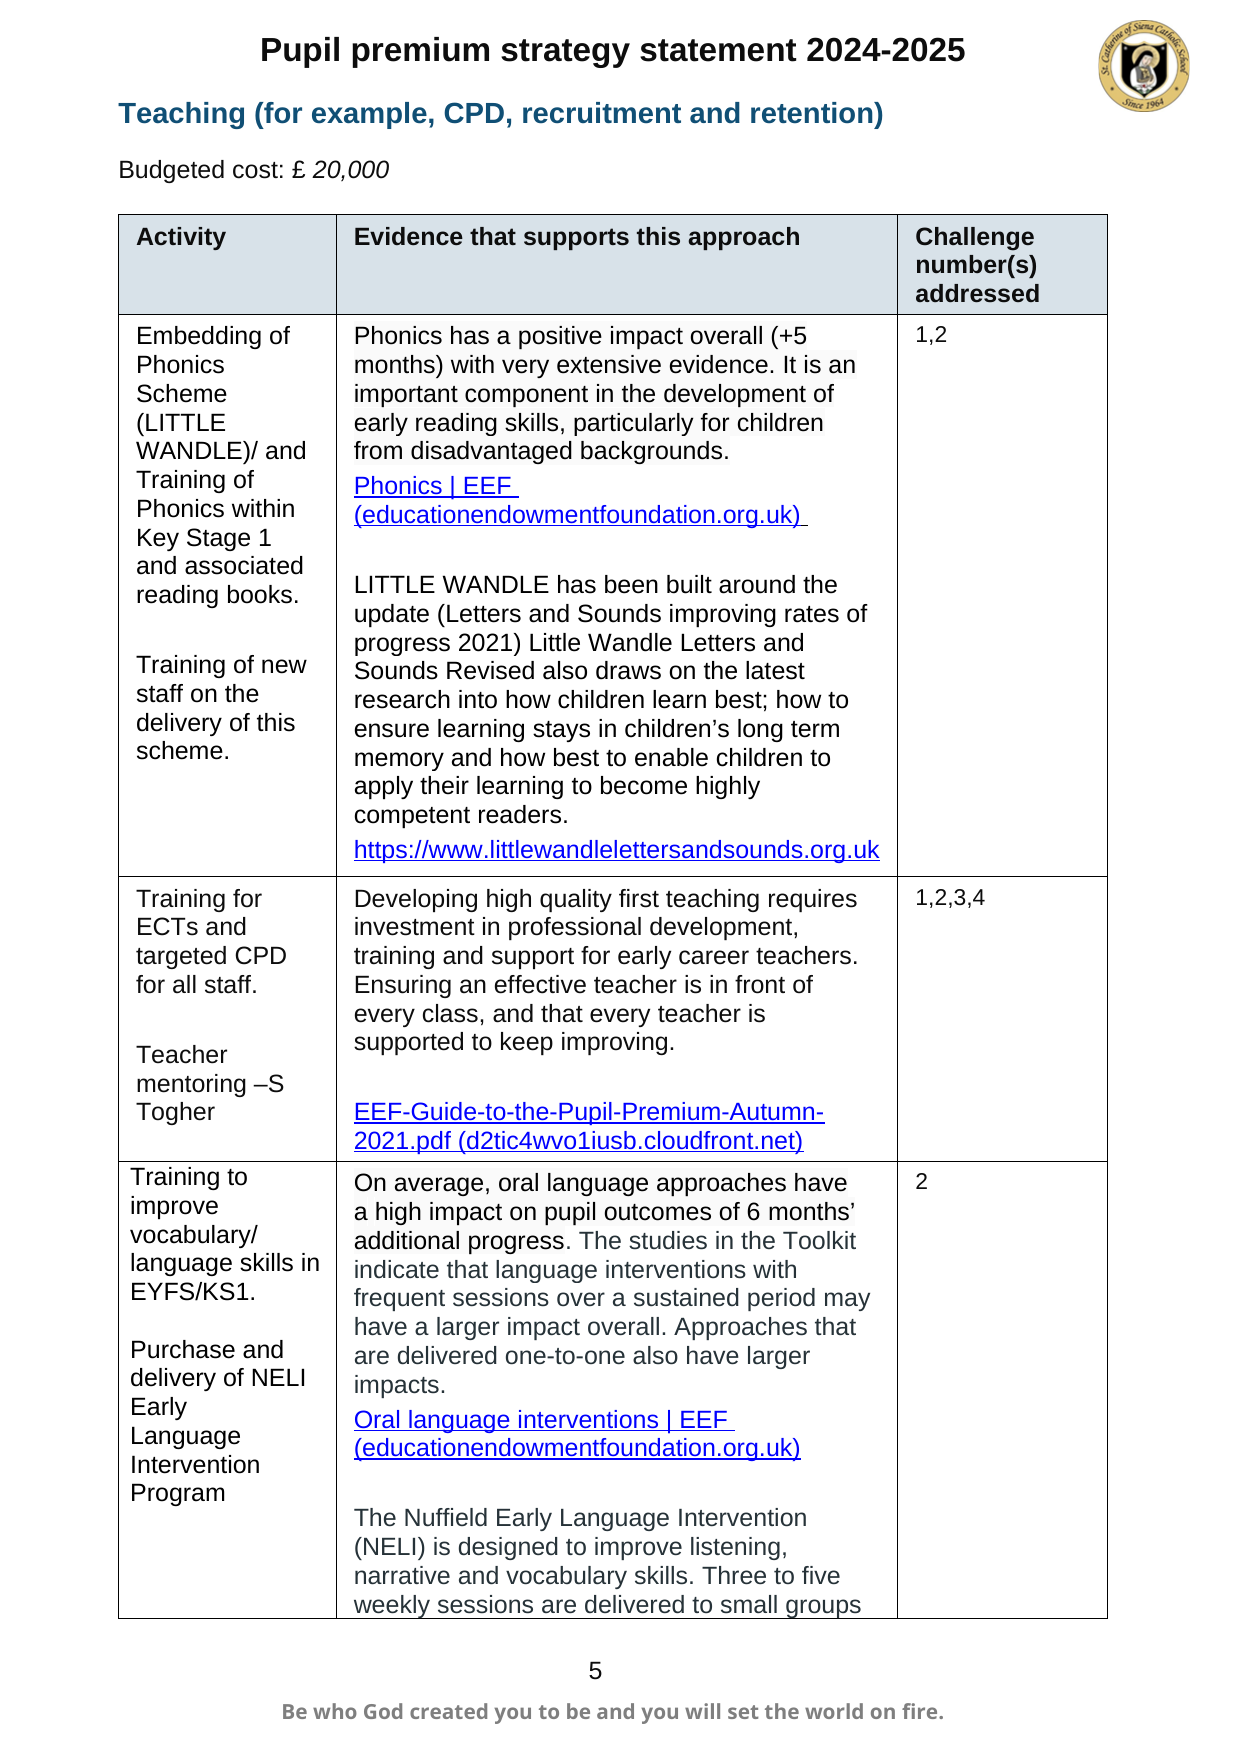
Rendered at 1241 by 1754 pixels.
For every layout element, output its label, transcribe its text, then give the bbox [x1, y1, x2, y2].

table_header Activity [119, 215, 336, 314]
table_cell 1,2,3,4 [898, 877, 1107, 1161]
table_cell 2 [898, 1162, 1107, 1618]
table_cell Embedding of Phonics Scheme (LITTLE WANDLE)/ and Training of Phonics within Key Stage 1 and associated reading books. Training of new staff on the delivery of this scheme. [119, 315, 336, 876]
table_cell Training for ECTs and targeted CPD for all staff. Teacher mentoring –S Togher [119, 877, 336, 1161]
text Budgeted cost: £ 20,000 [118, 155, 1107, 183]
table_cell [119, 1162, 336, 1618]
table_cell Developing high quality first teaching requires investment in professional development, training and support for early career teachers. Ensuring an effective teacher is in front of every class, and that every teacher is supported to keep improving. EEF-Guide-to-the-Pupil-Premium-Autumn-2021.pdf (d2tic4wvo1iusb.cloudfront.net) [337, 877, 897, 1161]
table_cell 1,2 [898, 315, 1107, 876]
table_header Evidence that supports this approach [337, 215, 897, 314]
subtitle Teaching (for example, CPD, recruitment and retention) [118, 96, 1107, 130]
table_header Challenge number(s) addressed [898, 215, 1107, 314]
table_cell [337, 1162, 897, 1618]
picture [1098, 20, 1190, 112]
table_cell Phonics has a positive impact overall (+5 months) with very extensive evidence. It is an important component in the development of early reading skills, particularly for children from disadvantaged backgrounds. Phonics | EEF (educationendowmentfoundation.org.uk) LITTLE WANDLE has been built around the update (Letters and Sounds improving rates of progress 2021) Little Wandle Letters and Sounds Revised also draws on the latest research into how children learn best; how to ensure learning stays in children’s long term memory and how best to enable children to apply their learning to become highly competent readers. https://www.littlewandlelettersandsounds.org.uk [337, 315, 897, 876]
